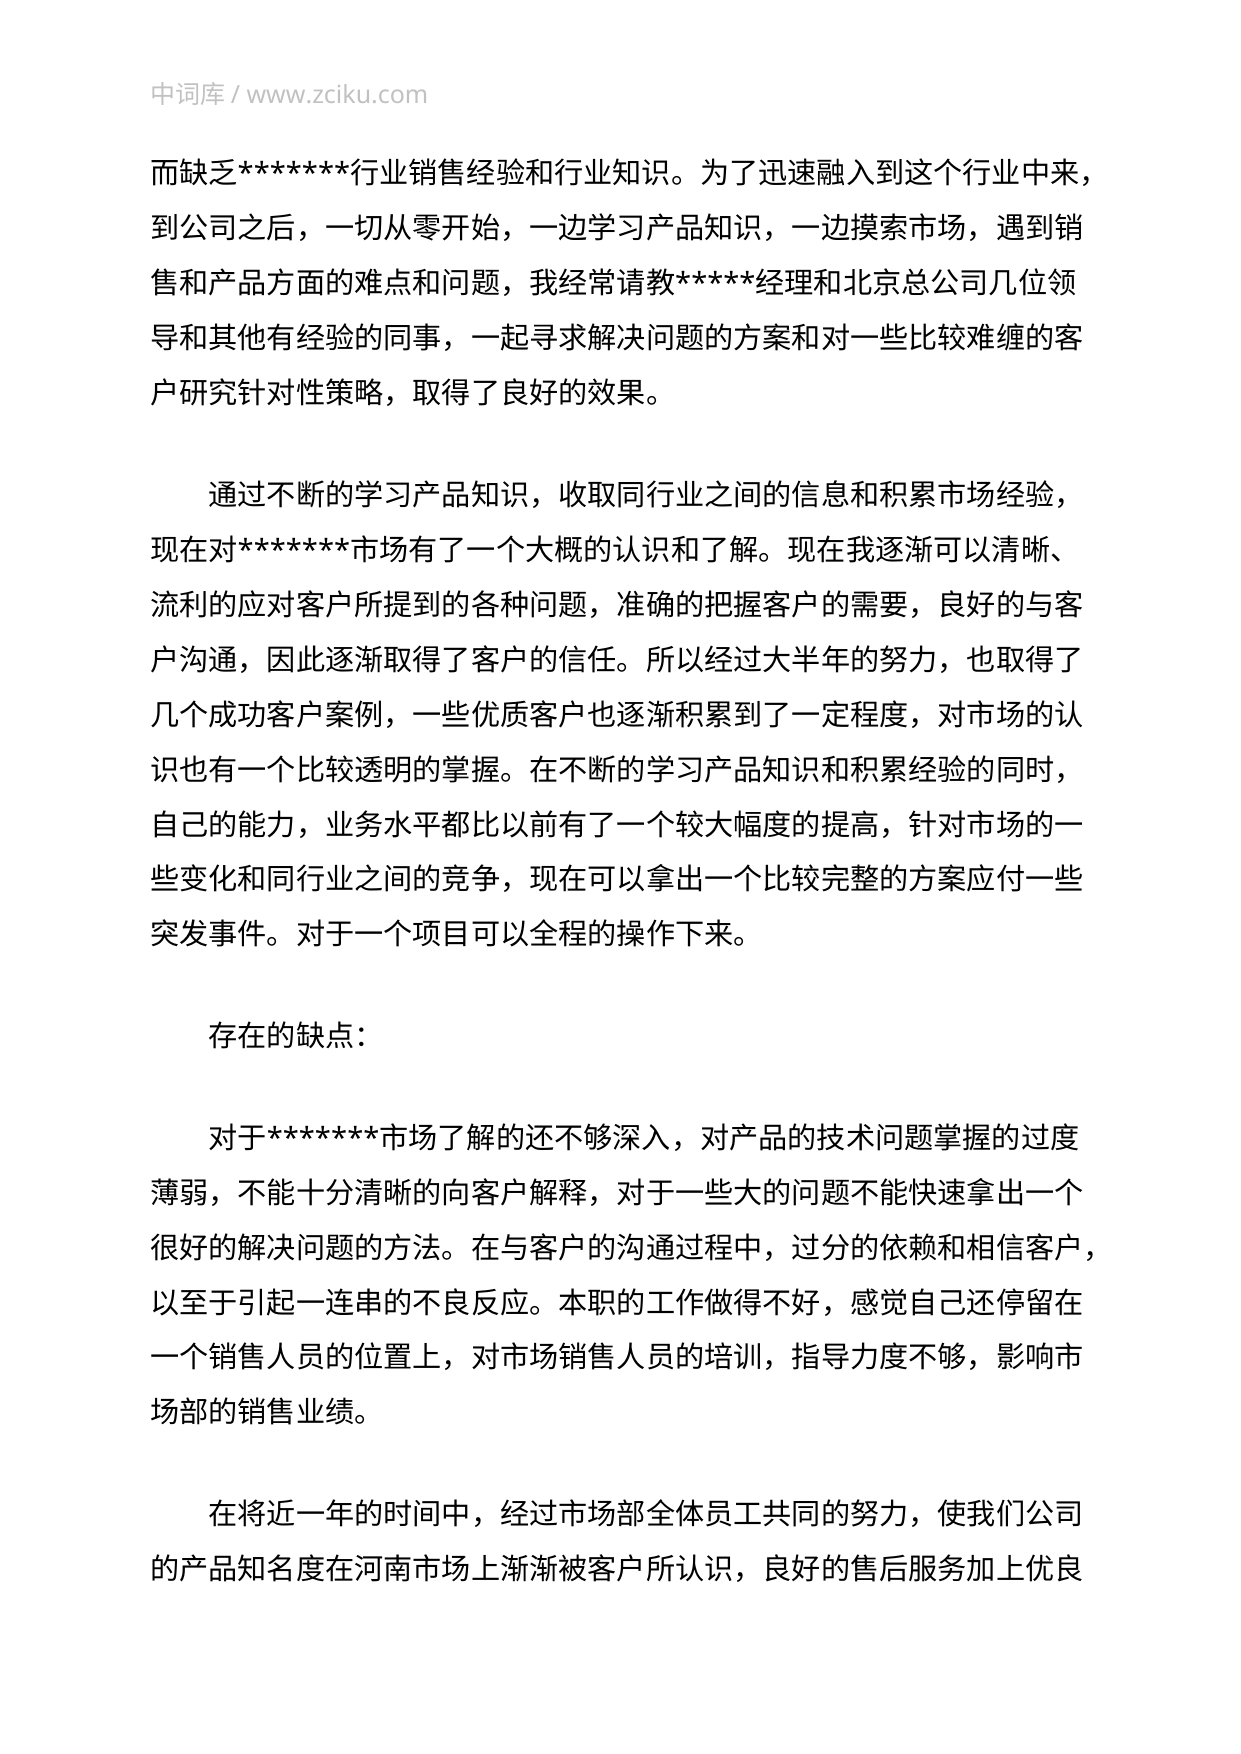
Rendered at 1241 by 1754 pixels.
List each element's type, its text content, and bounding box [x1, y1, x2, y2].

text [150, 150, 1090, 412]
text 对于*******市场了解的还不够深入，对产品的技术问题掌握的过度薄弱，不能十分清晰的向客户解释，对于一些大的问题不能快速拿出一个很好的解决问题的方法。在与客户的沟通过程中，过分的依赖和相信客户，以至于引起一连串的不良反应。本职的工作做得不好，感觉自己还停留在一个销售人员的位置上，对市场销售人员的培训，指导力度不够，影响市场部的销售业绩。 [150, 1114, 1090, 1431]
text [150, 1491, 1090, 1588]
text 存在的缺点： [150, 1013, 1090, 1055]
text 通过不断的学习产品知识，收取同行业之间的信息和积累市场经验，现在对*******市场有了一个大概的认识和了解。现在我逐渐可以清晰、流利的应对客户所提到的各种问题，准确的把握客户的需要，良好的与客户沟通，因此逐渐取得了客户的信任。所以经过大半年的努力，也取得了几个成功客户案例，一些优质客户也逐渐积累到了一定程度，对市场的认识也有一个比较透明的掌握。在不断的学习产品知识和积累经验的同时，自己的能力，业务水平都比以前有了一个较大幅度的提高，针对市场的一些变化和同行业之间的竞争，现在可以拿出一个比较完整的方案应付一些突发事件。对于一个项目可以全程的操作下来。 [150, 472, 1090, 953]
